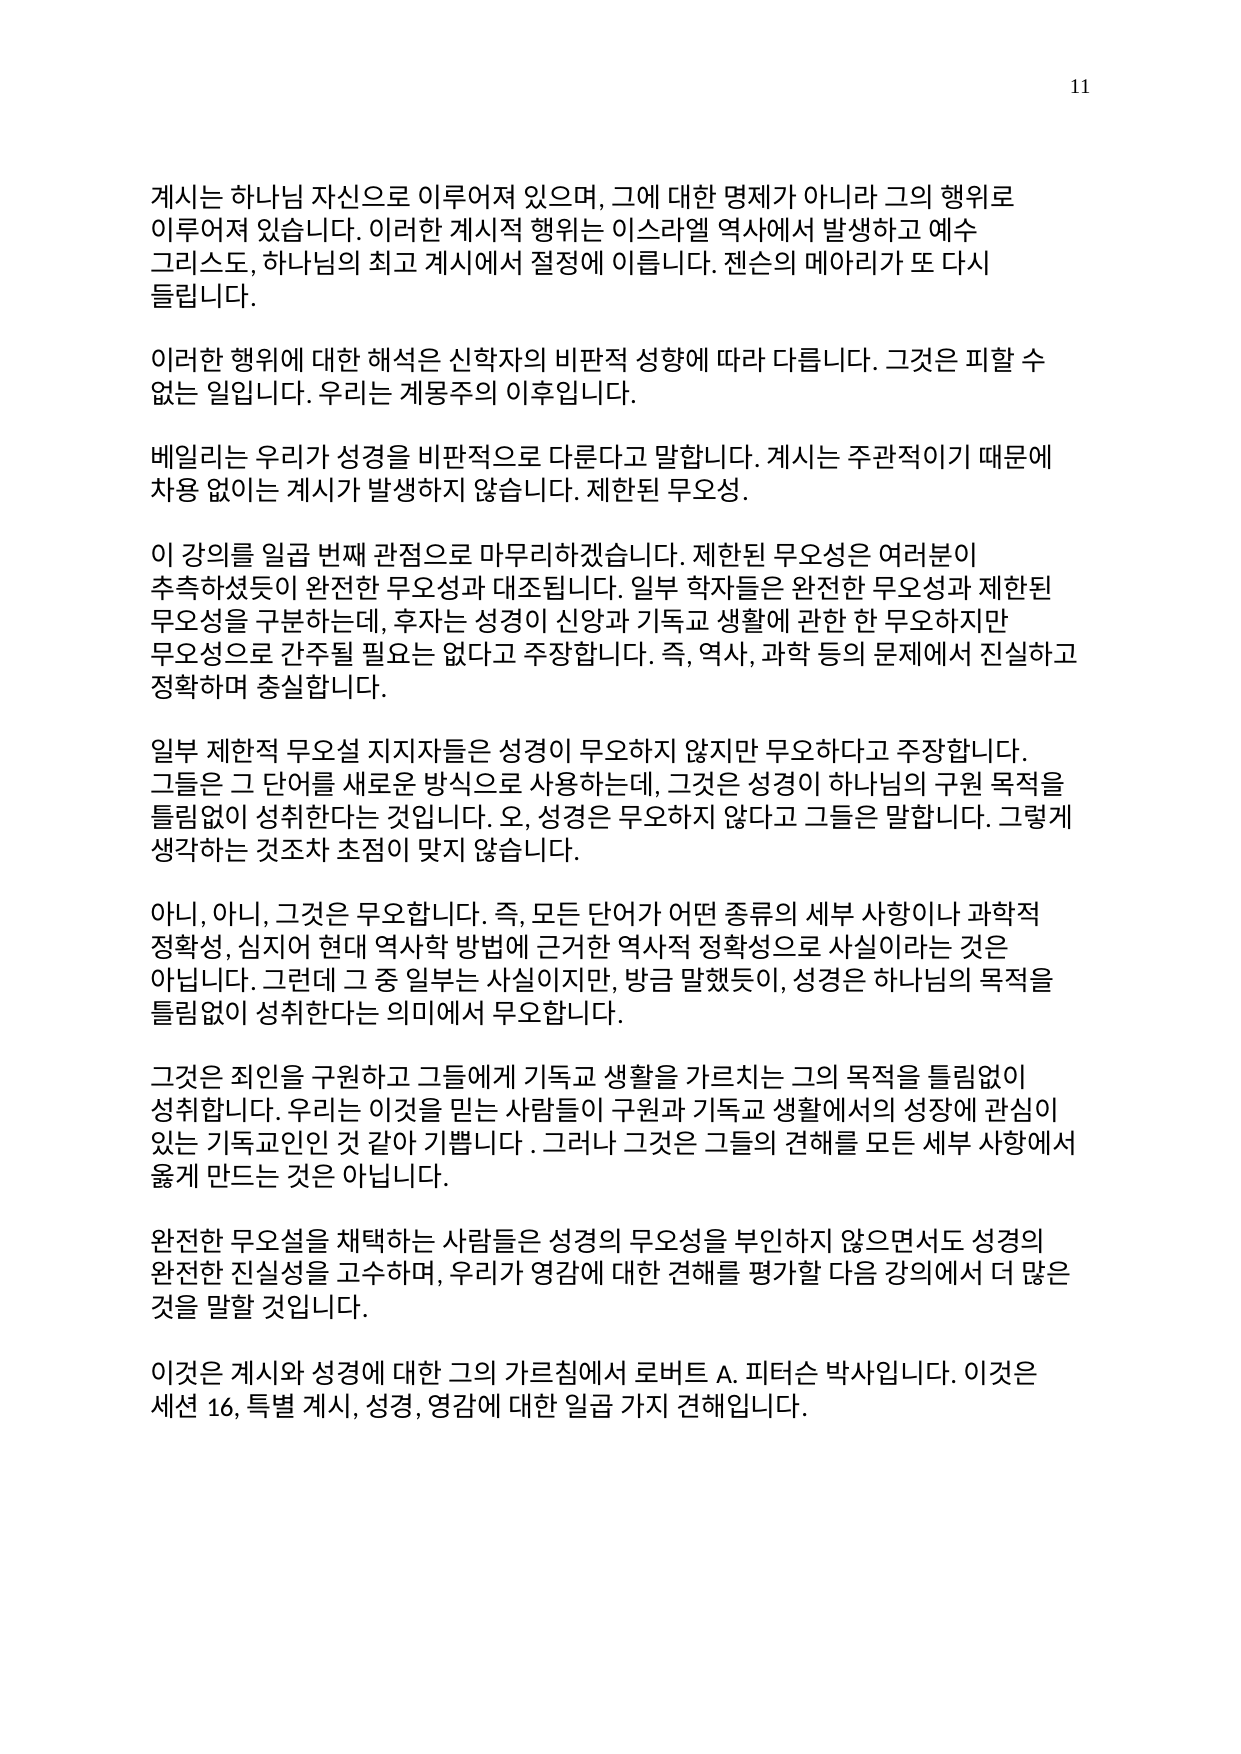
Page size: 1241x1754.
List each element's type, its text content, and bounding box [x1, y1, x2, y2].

text 그것은 죄인을 구원하고 그들에게 기독교 생활을 가르치는 그의 목적을 틀림없이 성취합니다. 우리는 이것을 믿는 사람들이 구원과 기독교 생활에서의 성장에 관심이 있는 기독교인인 것 같아 기쁩니다 . 그러나 그것은 그들의 견해를 모든 세부 사항에서 옳게 만드는 것은 아닙니다. [150, 1061, 1090, 1193]
text 계시는 하나님 자신으로 이루어져 있으며, 그에 대한 명제가 아니라 그의 행위로 이루어져 있습니다. 이러한 계시적 행위는 이스라엘 역사에서 발생하고 예수 그리스도, 하나님의 최고 계시에서 절정에 이릅니다. 젠슨의 메아리가 또 다시 들립니다. [150, 181, 1090, 313]
text 아니, 아니, 그것은 무오합니다. 즉, 모든 단어가 어떤 종류의 세부 사항이나 과학적 정확성, 심지어 현대 역사학 방법에 근거한 역사적 정확성으로 사실이라는 것은 아닙니다. 그런데 그 중 일부는 사실이지만, 방금 말했듯이, 성경은 하나님의 목적을 틀림없이 성취한다는 의미에서 무오합니다. [150, 898, 1090, 1030]
text 이러한 행위에 대한 해석은 신학자의 비판적 성향에 따라 다릅니다. 그것은 피할 수 없는 일입니다. 우리는 계몽주의 이후입니다. [150, 344, 1090, 410]
text 베일리는 우리가 성경을 비판적으로 다룬다고 말합니다. 계시는 주관적이기 때문에 차용 없이는 계시가 발생하지 않습니다. 제한된 무오성. [150, 442, 1090, 508]
text 이 강의를 일곱 번째 관점으로 마무리하겠습니다. 제한된 무오성은 여러분이 추측하셨듯이 완전한 무오성과 대조됩니다. 일부 학자들은 완전한 무오성과 제한된 무오성을 구분하는데, 후자는 성경이 신앙과 기독교 생활에 관한 한 무오하지만 무오성으로 간주될 필요는 없다고 주장합니다. 즉, 역사, 과학 등의 문제에서 진실하고 정확하며 충실합니다. [150, 539, 1090, 704]
text 일부 제한적 무오설 지지자들은 성경이 무오하지 않지만 무오하다고 주장합니다. 그들은 그 단어를 새로운 방식으로 사용하는데, 그것은 성경이 하나님의 구원 목적을 틀림없이 성취한다는 것입니다. 오, 성경은 무오하지 않다고 그들은 말합니다. 그렇게 생각하는 것조차 초점이 맞지 않습니다. [150, 735, 1090, 867]
text 완전한 무오설을 채택하는 사람들은 성경의 무오성을 부인하지 않으면서도 성경의 완전한 진실성을 고수하며, 우리가 영감에 대한 견해를 평가할 다음 강의에서 더 많은 것을 말할 것입니다. 이것은 계시와 성경에 대한 그의 가르침에서 로버트 A. 피터슨 박사입니다. 이것은 세션 16, 특별 계시, 성경, 영감에 대한 일곱 가지 견해입니다. [150, 1225, 1090, 1447]
